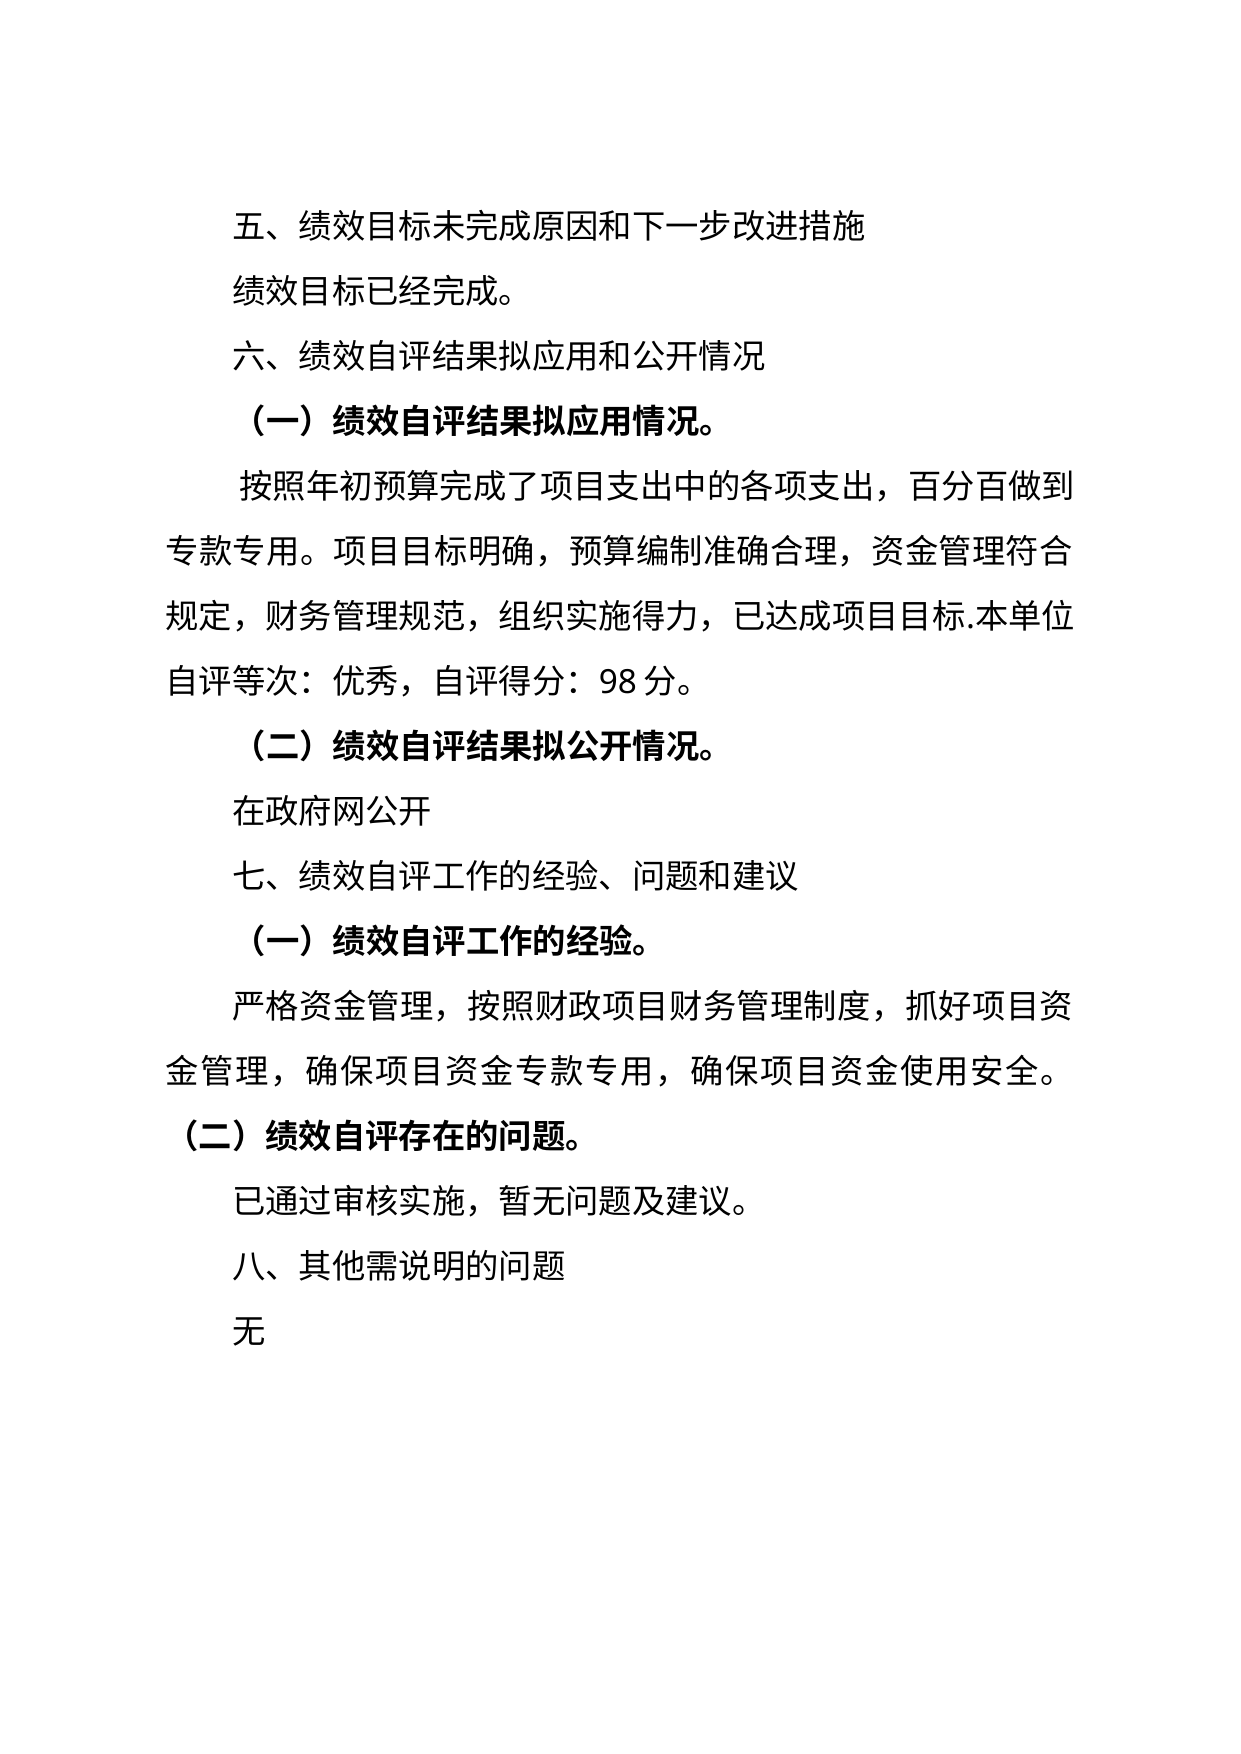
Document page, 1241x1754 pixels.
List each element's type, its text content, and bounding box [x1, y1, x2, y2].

text 按照年初预算完成了项目支出中的各项支出，百分百做到专款专用。项目目标明确，预算编制准确合理，资金管理符合规定，财务管理规范，组织实施得力，已达成项目目标.本单位自评等次：优秀，自评得分：98分。 [165, 451, 1075, 711]
text 六、绩效自评结果拟应用和公开情况 [165, 321, 1075, 386]
text 绩效目标已经完成。 [165, 256, 1075, 321]
text 严格资金管理，按照财政项目财务管理制度，抓好项目资金管理，确保项目资金专款专用，确保项目资金使用安全。 （二）绩效自评存在的问题。 [165, 971, 1075, 1166]
text （一）绩效自评结果拟应用情况。 [165, 386, 1075, 451]
text 已通过审核实施，暂无问题及建议。 [165, 1166, 1075, 1231]
text 八、其他需说明的问题 [165, 1231, 1075, 1296]
text 在政府网公开 [165, 776, 1075, 841]
text （二）绩效自评结果拟公开情况。 [165, 711, 1075, 776]
text 七、绩效自评工作的经验、问题和建议 [165, 841, 1075, 906]
text （一）绩效自评工作的经验。 [165, 906, 1075, 971]
text 无 [165, 1296, 1075, 1361]
text 五、绩效目标未完成原因和下一步改进措施 [165, 191, 1075, 256]
